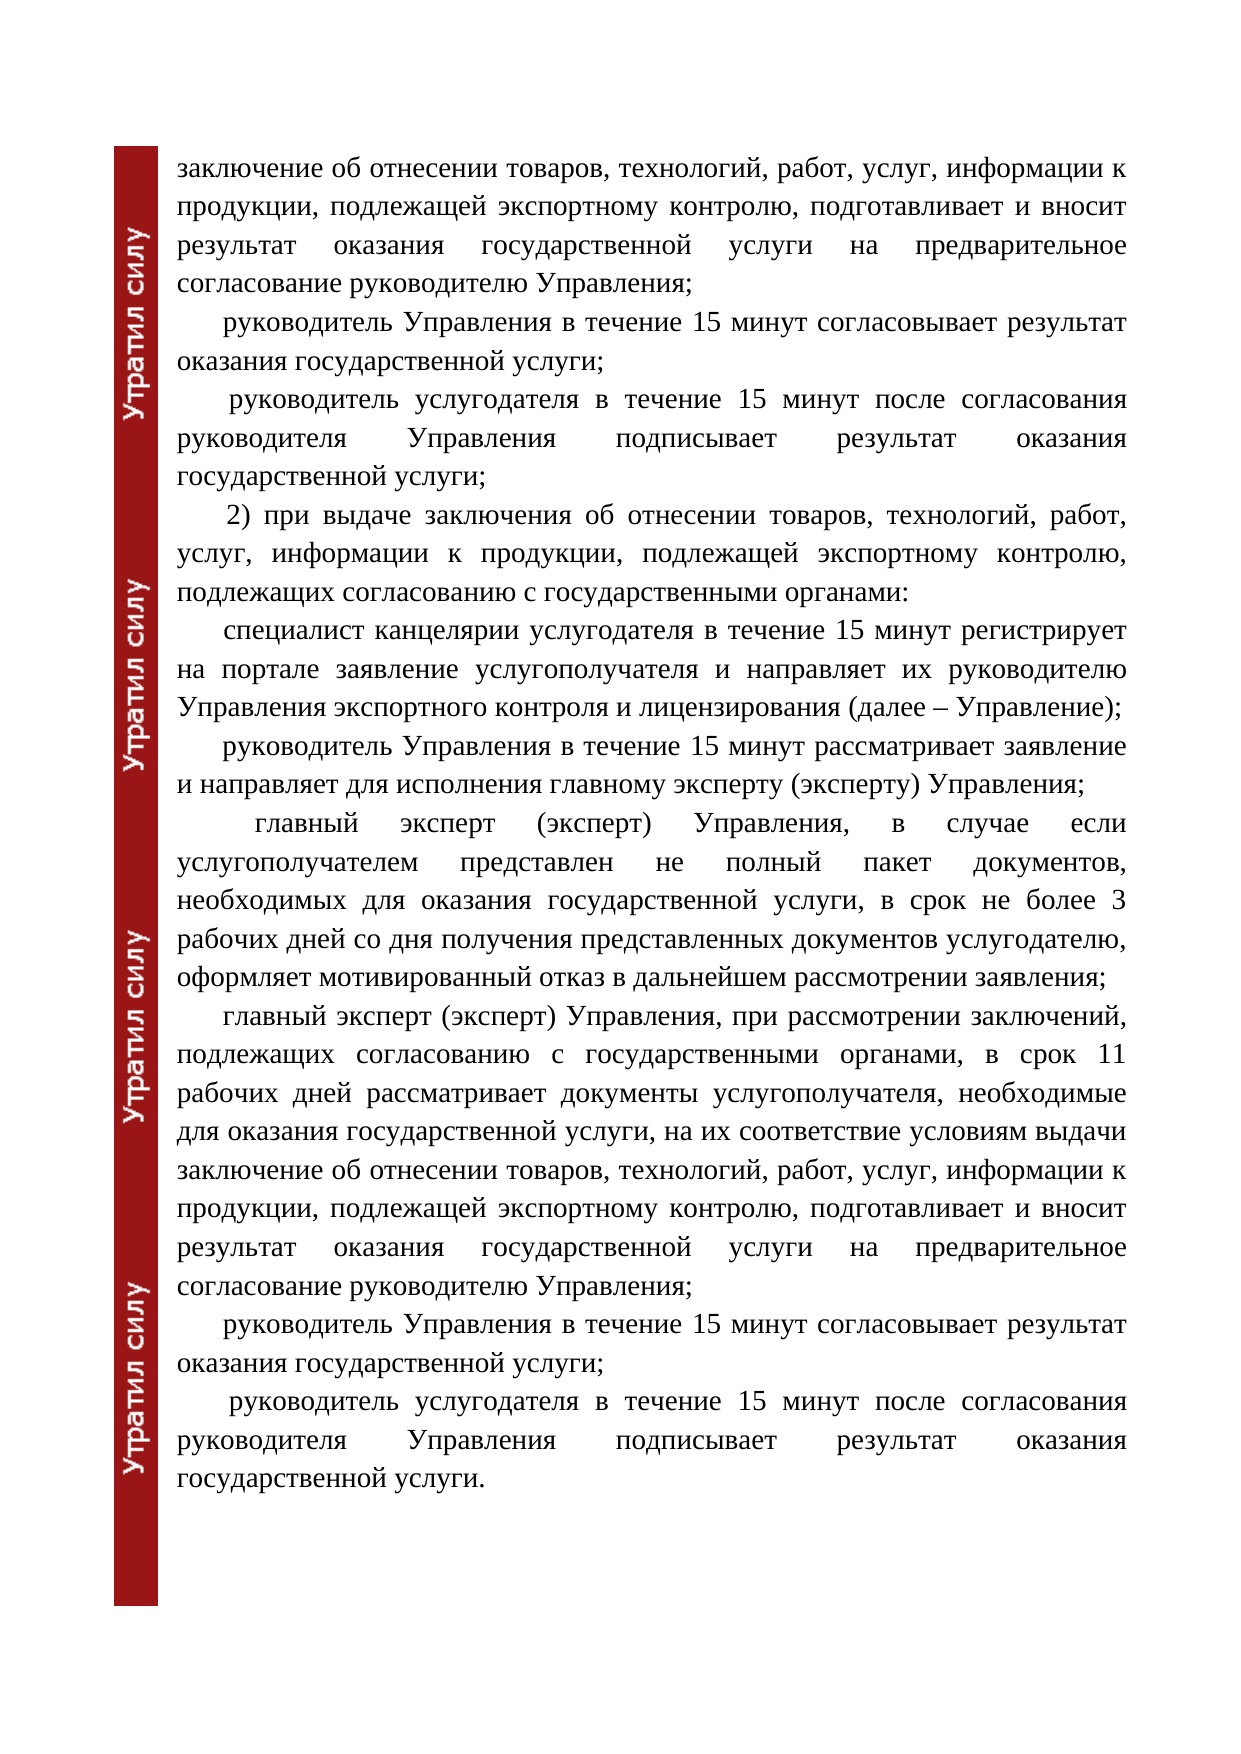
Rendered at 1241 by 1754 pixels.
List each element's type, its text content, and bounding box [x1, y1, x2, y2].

picture [114, 800, 158, 805]
text руководитель Управления в течение 15 минут согласовывает результат оказания государственной услуги; [112, 1306, 1128, 1378]
text главный эксперт (эксперт) Управления, при рассмотрении заключений, подлежащих согласованию с государственными органами, в срок 11 рабочих дней рассматривает документы услугополучателя, необходимые для оказания государственной услуги, на их соответствие условиям выдачи заключение об отнесении товаров, технологий, работ, услуг, информации к продукции, подлежащей экспортному контролю, подготавливает и вносит результат оказания государственной услуги на предварительное согласование руководителю Управления; [112, 998, 1128, 1301]
text руководитель Управления в течение 15 минут рассматривает заявление и направляет для исполнения главному эксперту (эксперту) Управления; [112, 728, 1128, 800]
text руководитель Управления в течение 15 минут согласовывает результат оказания государственной услуги; [112, 304, 1128, 376]
picture [114, 1301, 158, 1306]
picture [114, 299, 158, 304]
picture [114, 1494, 158, 1606]
text главный эксперт (эксперт) Управления, в случае если услугополучателем представлен не полный пакет документов, необходимых для оказания государственной услуги, в срок не более 3 рабочих дней со дня получения представленных документов услугодателю, оформляет мотивированный отказ в дальнейшем рассмотрении заявления; [112, 805, 1128, 993]
picture [114, 607, 158, 612]
picture [114, 993, 158, 998]
picture [114, 723, 158, 728]
picture [114, 1378, 158, 1383]
text руководитель услугодателя в течение 15 минут после согласования руководителя Управления подписывает результат оказания государственной услуги. [112, 1383, 1128, 1494]
picture [114, 376, 158, 381]
text специалист канцелярии услугодателя в течение 15 минут регистрирует на портале заявление услугополучателя и направляет их руководителю Управления экспортного контроля и лицензирования (далее – Управление); [112, 612, 1128, 723]
picture [114, 492, 158, 497]
picture [114, 146, 158, 150]
text 2) при выдаче заключения об отнесении товаров, технологий, работ, услуг, информации к продукции, подлежащей экспортному контролю, подлежащих согласованию с государственными органами: [112, 497, 1128, 607]
text руководитель услугодателя в течение 15 минут после согласования руководителя Управления подписывает результат оказания государственной услуги; [112, 381, 1128, 492]
